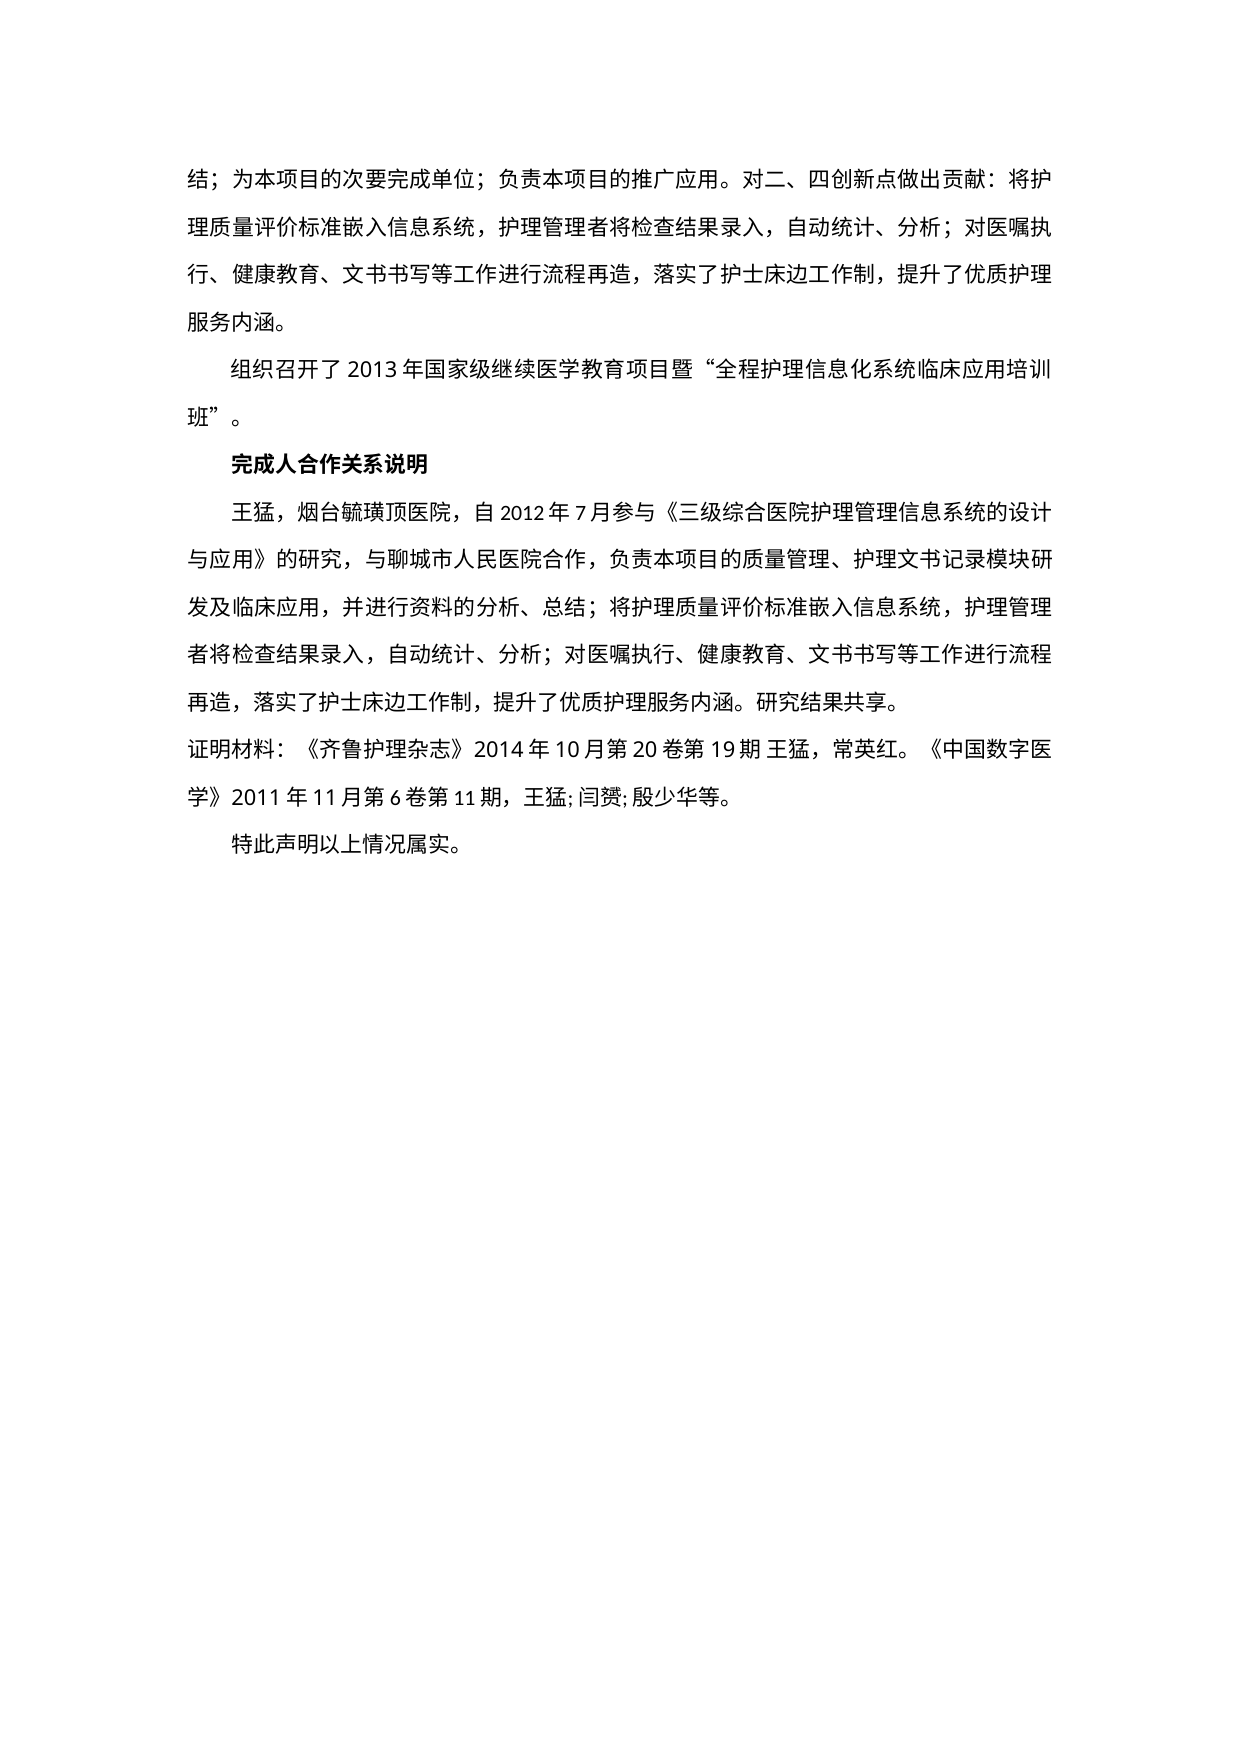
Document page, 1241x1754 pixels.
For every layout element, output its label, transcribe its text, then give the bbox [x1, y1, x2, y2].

text 完成人合作关系说明 [187, 447, 1053, 479]
text 王猛，烟台毓璜顶医院，自2012年7月参与《三级综合医院护理管理信息系统的设计与应用》的研究，与聊城市人民医院合作，负责本项目的质量管理、护理文书记录模块研发及临床应用，并进行资料的分析、总结；将护理质量评价标准嵌入信息系统，护理管理者将检查结果录入，自动统计、分析；对医嘱执行、健康教育、文书书写等工作进行流程再造，落实了护士床边工作制，提升了优质护理服务内涵。研究结果共享。 [187, 494, 1053, 716]
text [187, 162, 1053, 336]
text 证明材料：《齐鲁护理杂志》2014年10月第20卷第19期 王猛，常英红。《中国数字医学》2011年11月第6卷第11期，王猛; 闫赟; 殷少华等。 [187, 732, 1053, 811]
text 组织召开了2013年国家级继续医学教育项目暨“全程护理信息化系统临床应用培训班”。 [187, 352, 1053, 431]
text 特此声明以上情况属实。 [187, 827, 1053, 859]
